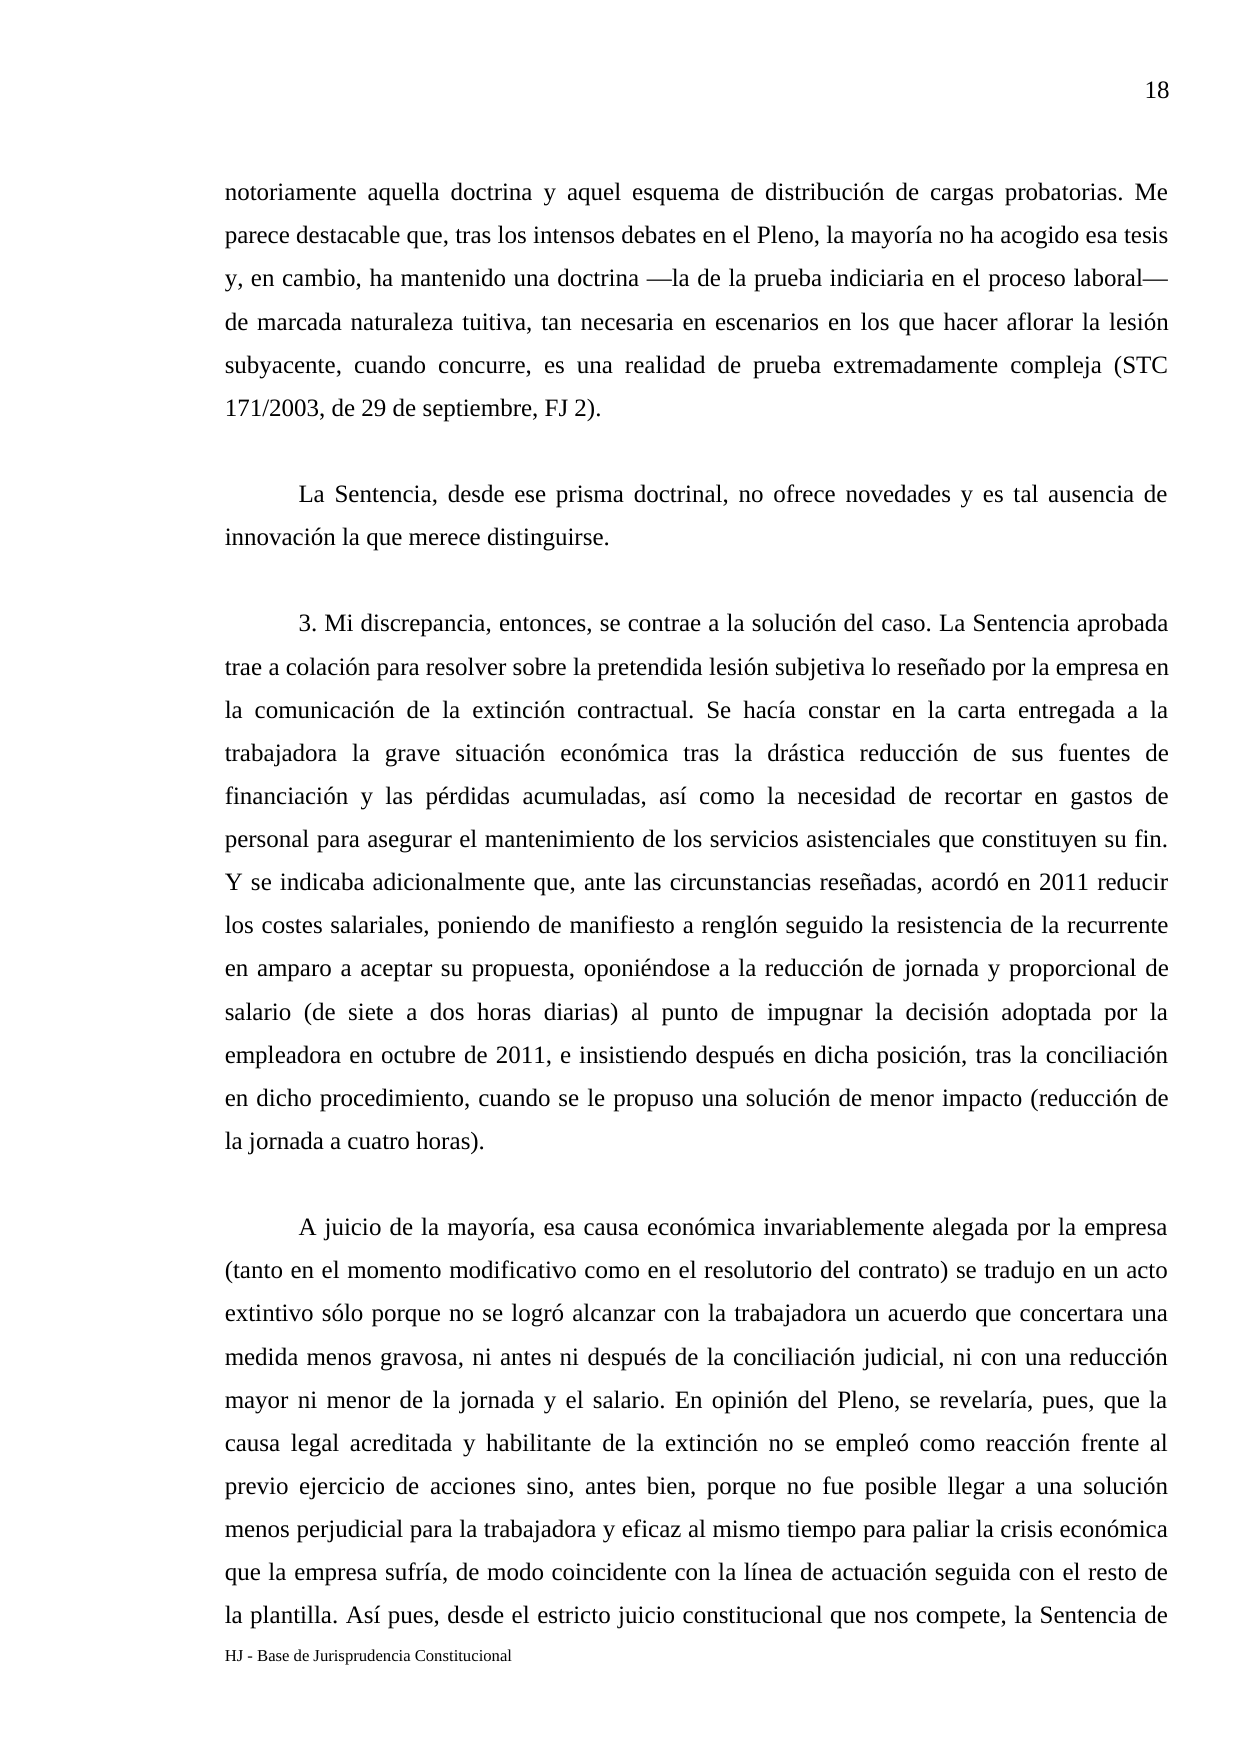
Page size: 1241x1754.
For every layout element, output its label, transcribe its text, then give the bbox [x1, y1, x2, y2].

text La Sentencia, desde ese prisma doctrinal, no ofrece novedades y es tal ausencia de innovación la que merece distinguirse. [224, 479, 1169, 551]
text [224, 1212, 1169, 1629]
text 3. Mi discrepancia, entonces, se contrae a la solución del caso. La Sentencia aprobada trae a colación para resolver sobre la pretendida lesión subjetiva lo reseñado por la empresa en la comunicación de la extinción contractual. Se hacía constar en la carta entregada a la trabajadora la grave situación económica tras la drástica reducción de sus fuentes de financiación y las pérdidas acumuladas, así como la necesidad de recortar en gastos de personal para asegurar el mantenimiento de los servicios asistenciales que constituyen su fin. Y se indicaba adicionalmente que, ante las circunstancias reseñadas, acordó en 2011 reducir los costes salariales, poniendo de manifiesto a renglón seguido la resistencia de la recurrente en amparo a aceptar su propuesta, oponiéndose a la reducción de jornada y proporcional de salario (de siete a dos horas diarias) al punto de impugnar la decisión adoptada por la empleadora en octubre de 2011, e insistiendo después en dicha posición, tras la conciliación en dicho procedimiento, cuando se le propuso una solución de menor impacto (reducción de la jornada a cuatro horas). [224, 608, 1169, 1155]
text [224, 177, 1169, 422]
